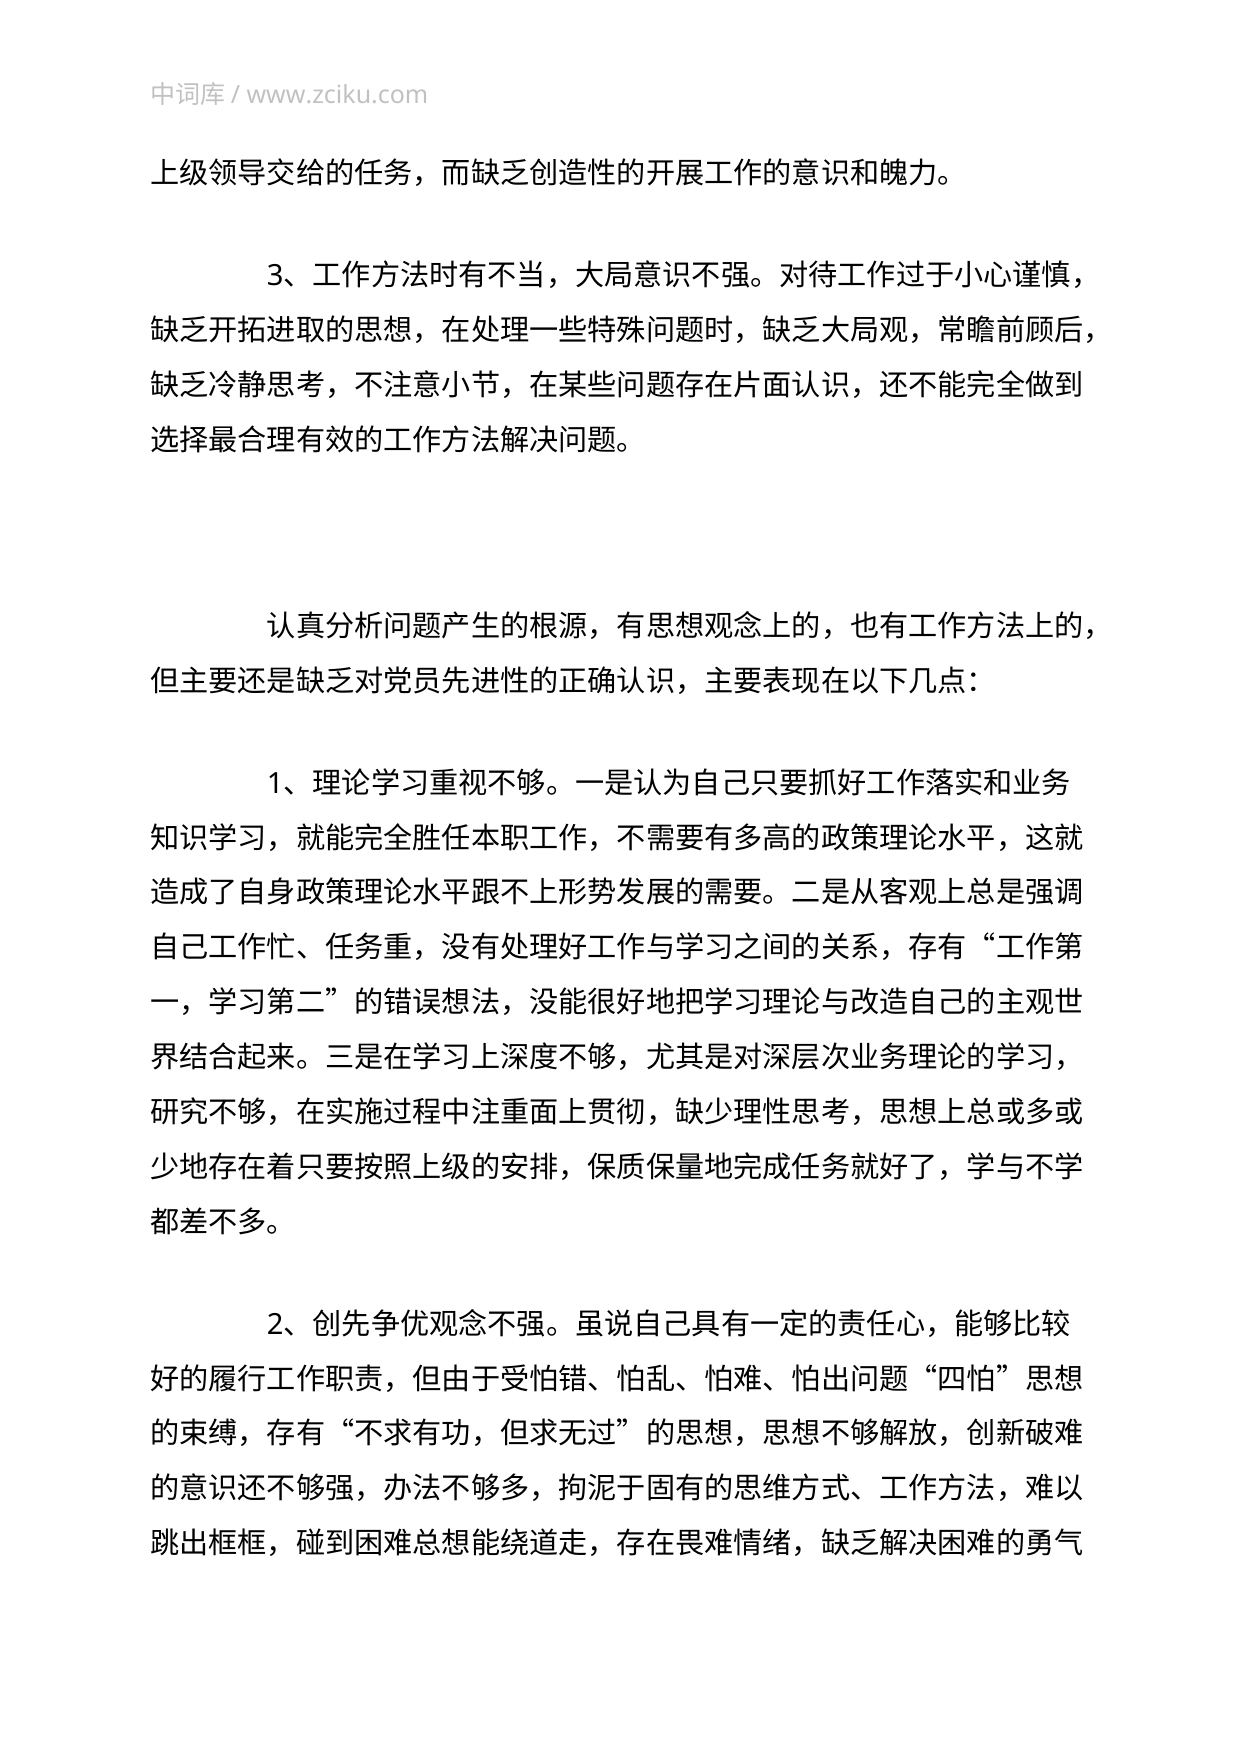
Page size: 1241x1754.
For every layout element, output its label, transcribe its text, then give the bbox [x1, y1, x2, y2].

text 认真分析问题产生的根源，有思想观念上的，也有工作方法上的，但主要还是缺乏对党员先进性的正确认识，主要表现在以下几点： [150, 602, 1090, 700]
text 3、工作方法时有不当，大局意识不强。对待工作过于小心谨慎，缺乏开拓进取的思想，在处理一些特殊问题时，缺乏大局观，常瞻前顾后，缺乏冷静思考，不注意小节，在某些问题存在片面认识，还不能完全做到选择最合理有效的工作方法解决问题。 [150, 252, 1090, 459]
text 1、理论学习重视不够。一是认为自己只要抓好工作落实和业务知识学习，就能完全胜任本职工作，不需要有多高的政策理论水平，这就造成了自身政策理论水平跟不上形势发展的需要。二是从客观上总是强调自己工作忙、任务重，没有处理好工作与学习之间的关系，存有“工作第一，学习第二”的错误想法，没能很好地把学习理论与改造自己的主观世界结合起来。三是在学习上深度不够，尤其是对深层次业务理论的学习，研究不够，在实施过程中注重面上贯彻，缺少理性思考，思想上总或多或少地存在着只要按照上级的安排，保质保量地完成任务就好了，学与不学都差不多。 [150, 759, 1090, 1241]
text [150, 1300, 1090, 1562]
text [150, 150, 1090, 192]
